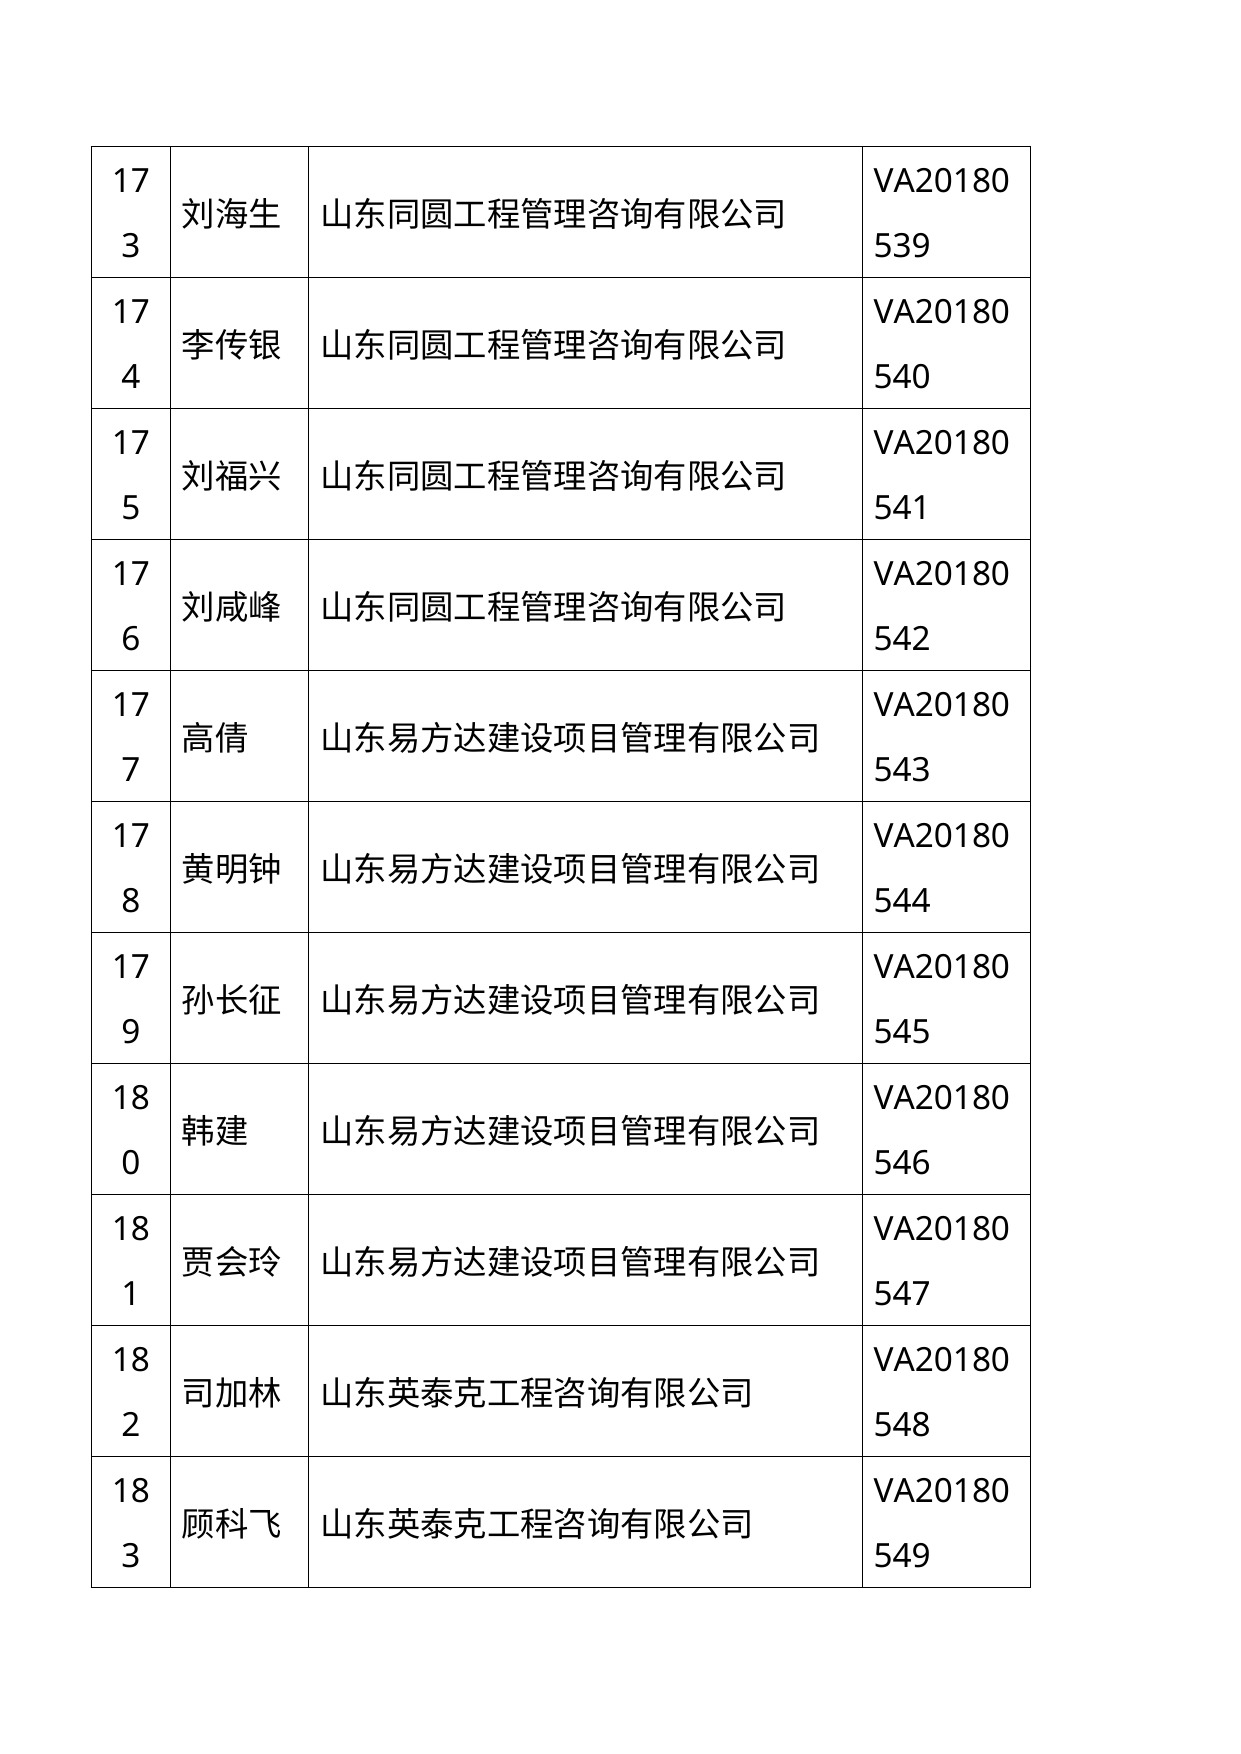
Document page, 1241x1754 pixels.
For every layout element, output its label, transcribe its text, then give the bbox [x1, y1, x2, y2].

table_cell VA20180545 [863, 933, 1030, 1063]
table_cell VA20180549 [863, 1457, 1030, 1587]
table_cell VA20180541 [863, 409, 1030, 539]
table_cell 183 [92, 1457, 170, 1587]
table_cell VA20180540 [863, 278, 1030, 408]
table_cell VA20180546 [863, 1064, 1030, 1194]
table_cell 174 [92, 278, 170, 408]
table_cell 山东同圆工程管理咨询有限公司 [309, 147, 862, 277]
table_cell 177 [92, 671, 170, 801]
table_cell 179 [92, 933, 170, 1063]
table_cell 高倩 [171, 671, 308, 801]
table_cell 山东同圆工程管理咨询有限公司 [309, 409, 862, 539]
table_cell 山东易方达建设项目管理有限公司 [309, 671, 862, 801]
table_cell 贾会玲 [171, 1195, 308, 1325]
table_cell 山东易方达建设项目管理有限公司 [309, 802, 862, 932]
table_cell VA20180547 [863, 1195, 1030, 1325]
table_cell 182 [92, 1326, 170, 1456]
table_cell 李传银 [171, 278, 308, 408]
table_cell 173 [92, 147, 170, 277]
table_cell 司加林 [171, 1326, 308, 1456]
table_cell 山东易方达建设项目管理有限公司 [309, 1195, 862, 1325]
table_cell 178 [92, 802, 170, 932]
table_cell 山东易方达建设项目管理有限公司 [309, 1064, 862, 1194]
table_cell 刘咸峰 [171, 540, 308, 670]
table_cell VA20180544 [863, 802, 1030, 932]
table_cell 山东英泰克工程咨询有限公司 [309, 1457, 862, 1587]
table_cell VA20180542 [863, 540, 1030, 670]
table_cell VA20180543 [863, 671, 1030, 801]
table_cell VA20180539 [863, 147, 1030, 277]
table_cell 黄明钟 [171, 802, 308, 932]
table_cell 孙长征 [171, 933, 308, 1063]
table_cell 山东易方达建设项目管理有限公司 [309, 933, 862, 1063]
table_cell 176 [92, 540, 170, 670]
table_cell 175 [92, 409, 170, 539]
table_cell 刘福兴 [171, 409, 308, 539]
table_cell VA20180548 [863, 1326, 1030, 1456]
table_cell 180 [92, 1064, 170, 1194]
table_cell 山东同圆工程管理咨询有限公司 [309, 540, 862, 670]
table_cell 韩建 [171, 1064, 308, 1194]
table_cell 山东同圆工程管理咨询有限公司 [309, 278, 862, 408]
table_cell 刘海生 [171, 147, 308, 277]
table_cell 顾科飞 [171, 1457, 308, 1587]
table_cell 181 [92, 1195, 170, 1325]
table_cell 山东英泰克工程咨询有限公司 [309, 1326, 862, 1456]
